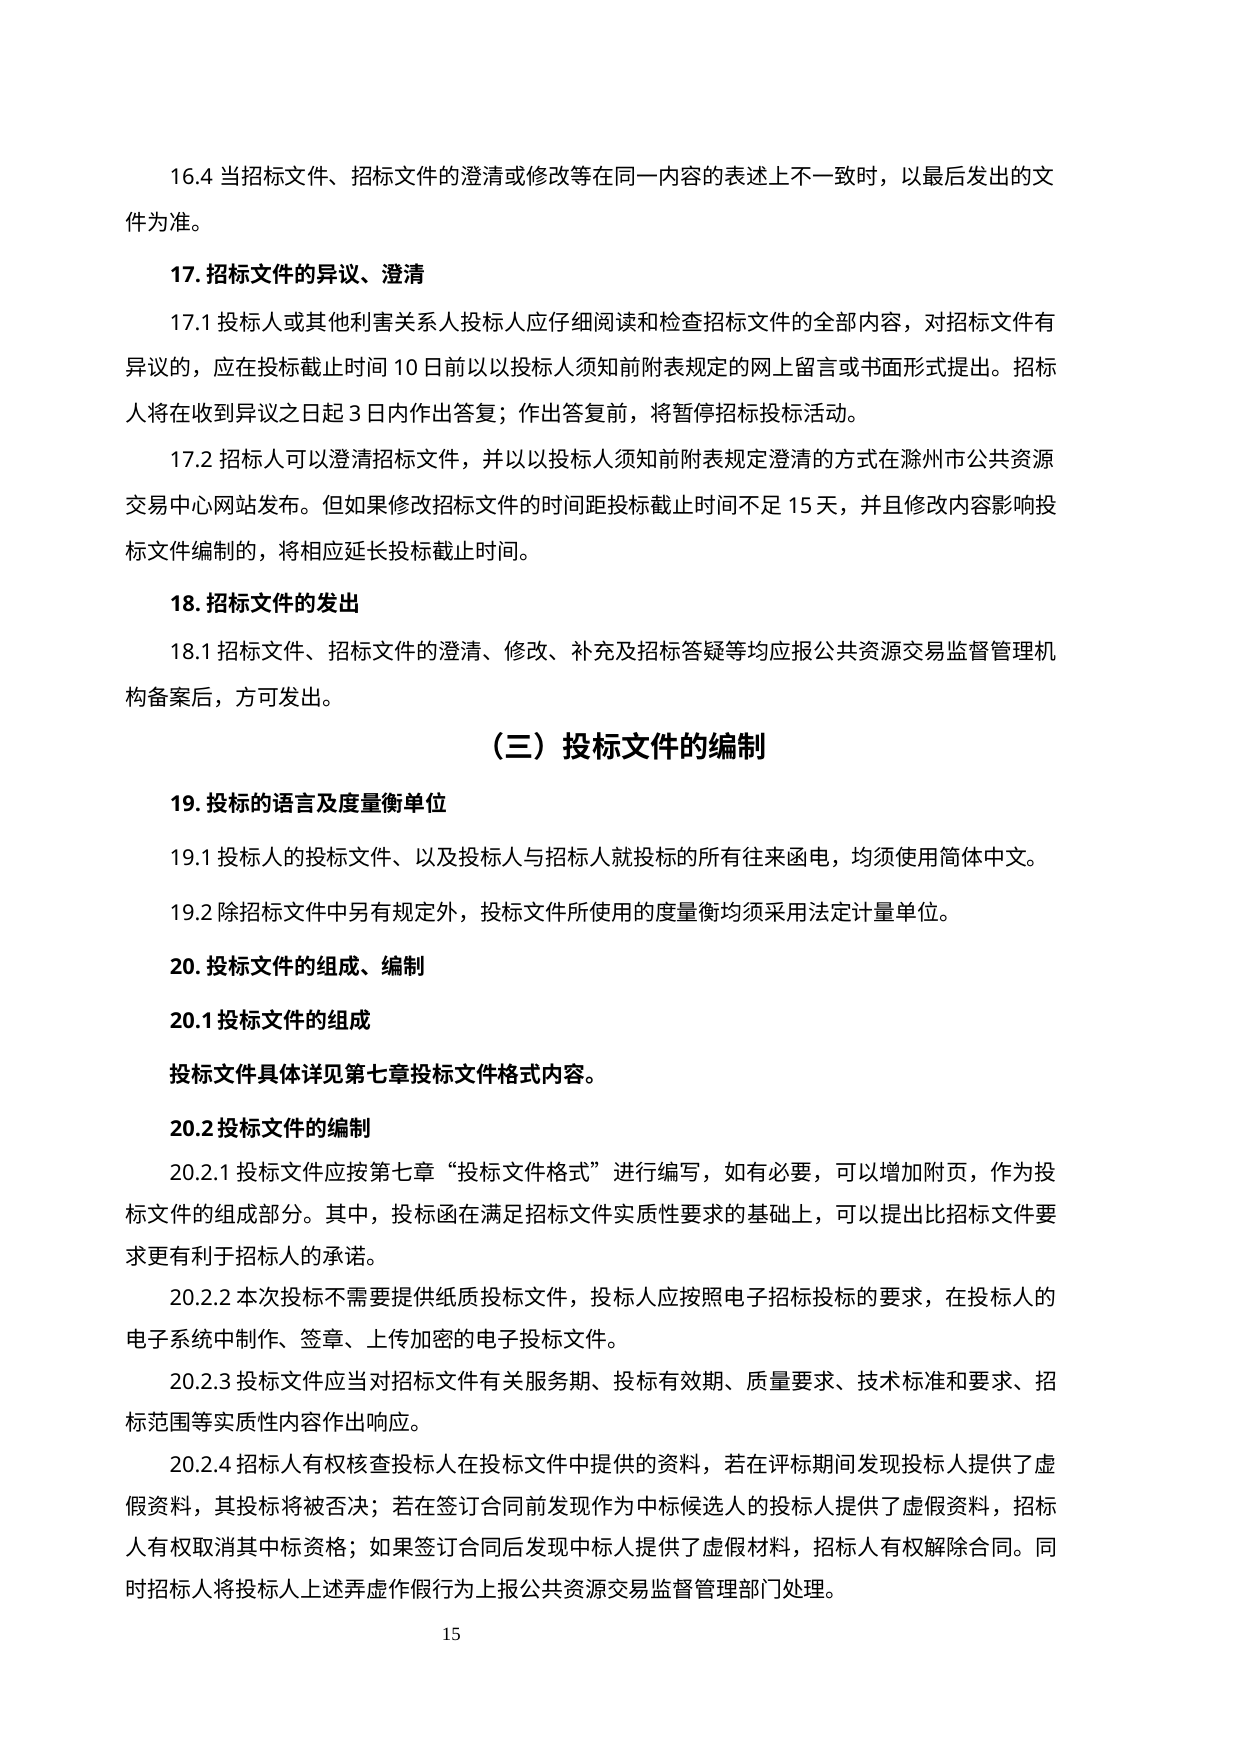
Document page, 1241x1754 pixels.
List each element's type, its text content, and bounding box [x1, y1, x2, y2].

text 17.1投标人或其他利害关系人投标人应仔细阅读和检查招标文件的全部内容，对招标文件有异议的，应在投标截止时间10日前以以投标人须知前附表规定的网上留言或书面形式提出。招标人将在收到异议之日起3日内作出答复；作出答复前，将暂停招标投标活动。 [126, 293, 1058, 431]
text 18.1招标文件、招标文件的澄清、修改、补充及招标答疑等均应报公共资源交易监督管理机构备案后，方可发出。 [126, 622, 1058, 714]
text 16.4 当招标文件、招标文件的澄清或修改等在同一内容的表述上不一致时，以最后发出的文件为准。 [126, 147, 1058, 239]
text 20.2.3投标文件应当对招标文件有关服务期、投标有效期、质量要求、技术标准和要求、招标范围等实质性内容作出响应。 [126, 1356, 1058, 1439]
text 20.2.4招标人有权核查投标人在投标文件中提供的资料，若在评标期间发现投标人提供了虚假资料，其投标将被否决；若在签订合同前发现作为中标候选人的投标人提供了虚假资料，招标人有权取消其中标资格；如果签订合同后发现中标人提供了虚假材料，招标人有权解除合同。同时招标人将投标人上述弄虚作假行为上报公共资源交易监督管理部门处理。 [126, 1439, 1058, 1606]
text 20.2.2本次投标不需要提供纸质投标文件，投标人应按照电子招标投标的要求，在投标人的电子系统中制作、签章、上传加密的电子投标文件。 [126, 1272, 1058, 1356]
text 20.2投标文件的编制 [126, 1093, 1058, 1147]
text （三）投标文件的编制 [126, 714, 1058, 768]
text 19.2除招标文件中另有规定外，投标文件所使用的度量衡均须采用法定计量单位。 [126, 877, 1058, 931]
text 20. 投标文件的组成、编制 [126, 931, 1058, 985]
text 18. 招标文件的发出 [126, 568, 1058, 622]
text 20.2.1投标文件应按第七章“投标文件格式”进行编写，如有必要，可以增加附页，作为投标文件的组成部分。其中，投标函在满足招标文件实质性要求的基础上，可以提出比招标文件要求更有利于招标人的承诺。 [126, 1147, 1058, 1272]
text 17. 招标文件的异议、澄清 [126, 239, 1058, 293]
text 19. 投标的语言及度量衡单位 [126, 768, 1058, 822]
text 17.2 招标人可以澄清招标文件，并以以投标人须知前附表规定澄清的方式在滁州市公共资源交易中心网站发布。但如果修改招标文件的时间距投标截止时间不足15天，并且修改内容影响投标文件编制的，将相应延长投标截止时间。 [126, 431, 1058, 568]
text 19.1投标人的投标文件、以及投标人与招标人就投标的所有往来函电，均须使用简体中文。 [126, 822, 1058, 877]
text 投标文件具体详见第七章投标文件格式内容。 [126, 1039, 1058, 1093]
text 20.1投标文件的组成 [126, 985, 1058, 1039]
